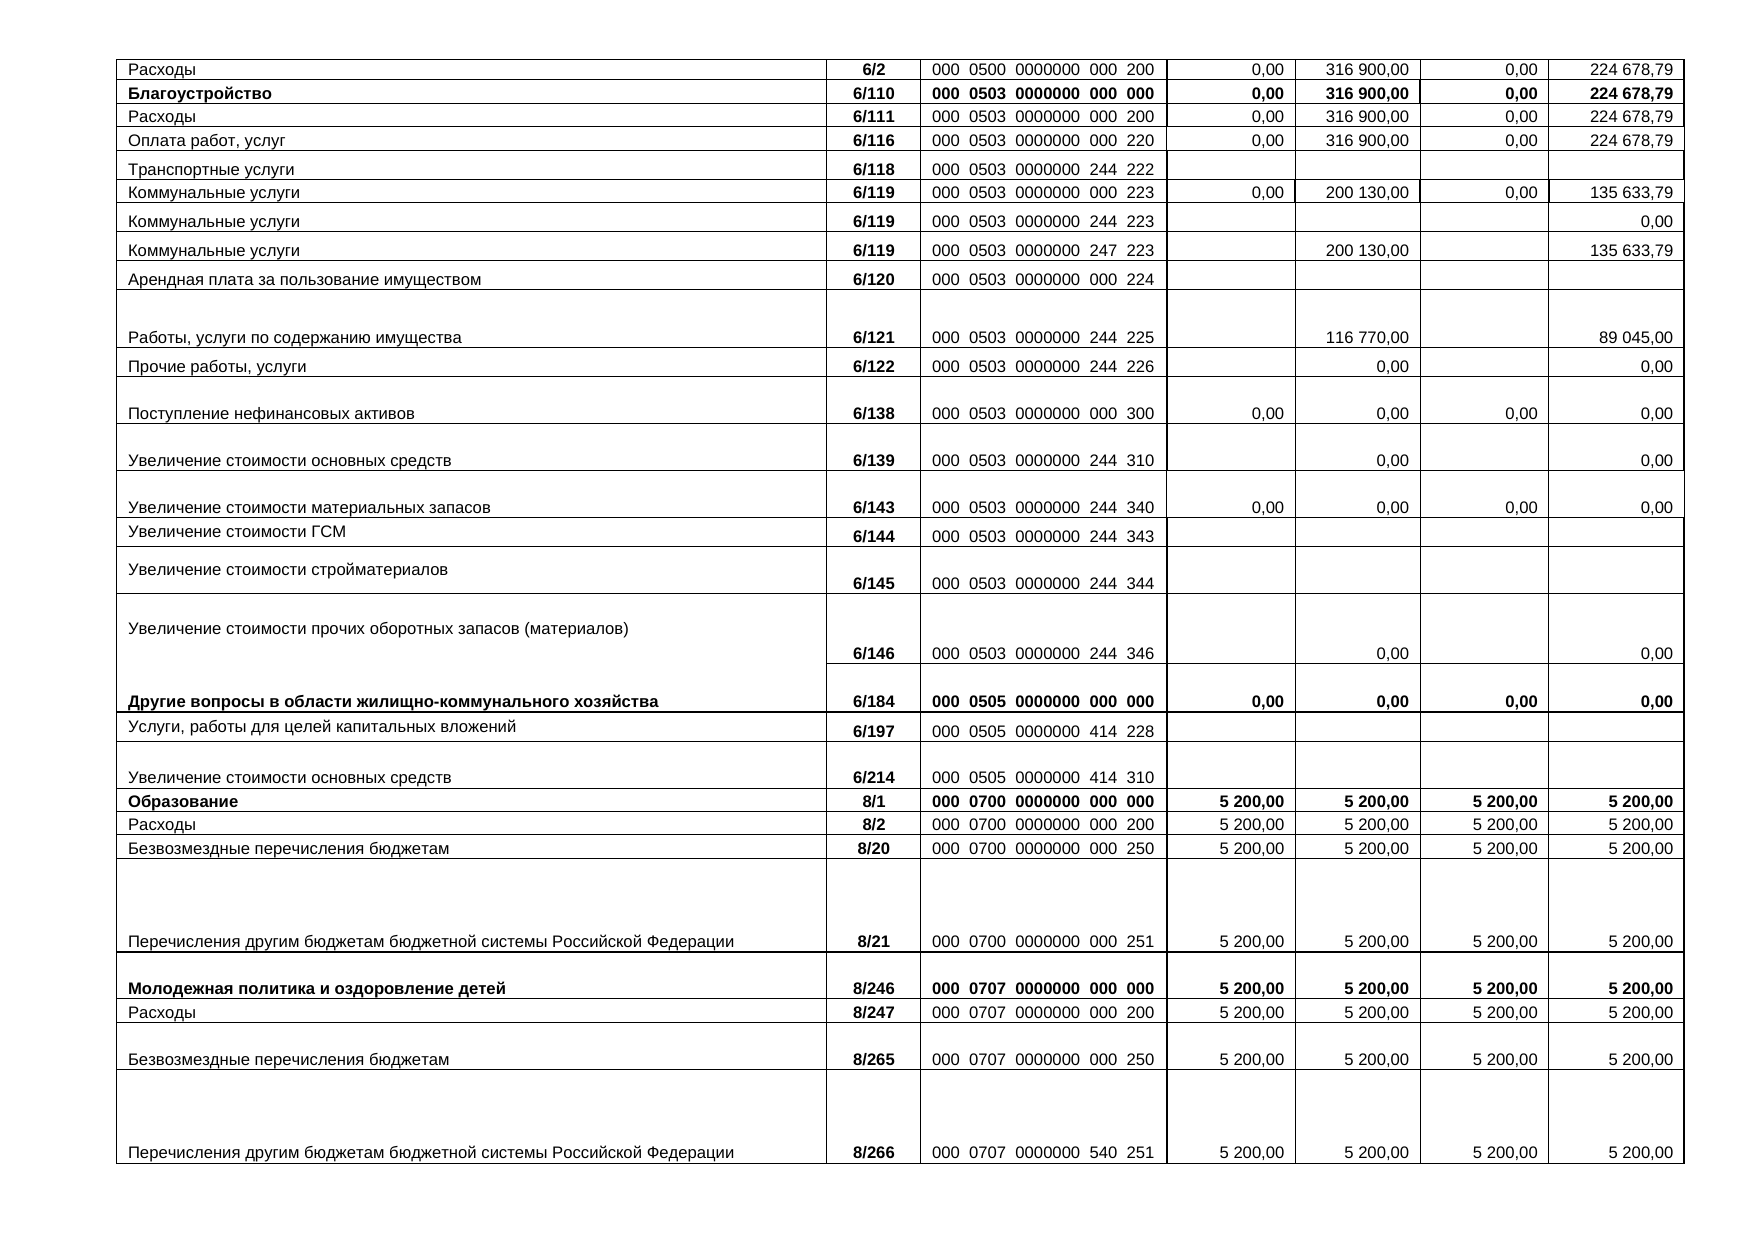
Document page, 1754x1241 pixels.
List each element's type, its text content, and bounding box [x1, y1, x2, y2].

table_cell 5 200,00 [1421, 953, 1548, 998]
table_cell 5 200,00 [1296, 999, 1420, 1022]
table_cell 6/197 [827, 713, 920, 741]
table_cell Коммунальные услуги [117, 203, 826, 231]
table_cell 0,00 [1549, 594, 1683, 663]
table_cell 5 200,00 [1549, 999, 1683, 1022]
table_cell 000 0707 0000000 540 251 [921, 1070, 1166, 1162]
table_cell [1421, 594, 1548, 663]
table_cell 000 0700 0000000 000 251 [921, 859, 1166, 951]
table_cell [1296, 742, 1420, 787]
table_cell [1549, 713, 1683, 741]
table_cell [1168, 424, 1295, 470]
table_cell 5 200,00 [1168, 1023, 1295, 1069]
table_cell Работы, услуги по содержанию имущества [117, 290, 826, 347]
table_cell 5 200,00 [1549, 1023, 1683, 1069]
table_cell 5 200,00 [1168, 789, 1295, 811]
table_cell [1421, 232, 1548, 260]
table_cell Увеличение стоимости основных средств [117, 742, 826, 787]
table_cell 0,00 [1549, 664, 1683, 711]
table_cell Увеличение стоимости материальных запасов [117, 471, 826, 517]
table_cell 000 0503 0000000 000 224 [921, 261, 1166, 289]
table_cell 135 633,79 [1549, 232, 1683, 260]
table_cell 000 0707 0000000 000 250 [921, 1023, 1166, 1069]
table_cell [1296, 518, 1420, 546]
table_cell 5 200,00 [1296, 859, 1420, 951]
table_cell [1296, 261, 1420, 289]
table_cell 135 633,79 [1550, 180, 1684, 202]
table_cell 0,00 [1421, 60, 1548, 79]
table_cell Оплата работ, услуг [117, 127, 826, 149]
table_cell Транспортные услуги [117, 151, 826, 179]
table_cell 6/184 [827, 664, 920, 711]
table_cell Другие вопросы в области жилищно-коммунального хозяйства [117, 663, 826, 711]
table_cell 000 0503 0000000 244 344 [921, 547, 1166, 593]
table_cell 6/145 [827, 547, 920, 593]
table_cell 0,00 [1421, 471, 1548, 517]
table_cell [1296, 713, 1420, 741]
table_cell 000 0505 0000000 414 310 [921, 742, 1166, 787]
table_cell [1421, 424, 1548, 470]
table_cell 116 770,00 [1296, 290, 1420, 347]
table_cell [1168, 232, 1295, 260]
table_cell 000 0503 0000000 244 226 [921, 348, 1166, 376]
table_cell 8/2 [827, 812, 920, 834]
table_cell 6/2 [827, 60, 920, 79]
table_cell [1296, 151, 1420, 179]
table_cell 5 200,00 [1296, 789, 1420, 811]
table_cell [1549, 261, 1683, 289]
table_cell [1549, 742, 1683, 787]
table_cell 316 900,00 [1296, 80, 1419, 103]
table_cell Увеличение стоимости основных средств [117, 424, 826, 470]
table_cell [1421, 203, 1548, 231]
table_cell 0,00 [1549, 471, 1684, 517]
table_cell 6/146 [827, 594, 920, 663]
table_cell 5 200,00 [1421, 812, 1548, 834]
table_cell 8/1 [827, 789, 920, 811]
table_cell 0,00 [1549, 377, 1683, 423]
table_cell Расходы [117, 104, 826, 126]
table_cell 8/20 [827, 835, 920, 858]
table_cell Расходы [117, 999, 826, 1022]
table_cell 000 0503 0000000 244 346 [921, 594, 1166, 663]
table_cell 000 0700 0000000 000 250 [921, 835, 1166, 858]
table_cell 6/121 [827, 290, 920, 347]
table_cell 224 678,79 [1549, 60, 1683, 79]
table_cell [1168, 290, 1295, 347]
table_cell 0,00 [1549, 348, 1683, 376]
table_cell 000 0503 0000000 000 200 [921, 104, 1166, 126]
table_cell [1549, 151, 1683, 179]
table_cell 6/143 [827, 471, 920, 517]
table_cell 5 200,00 [1168, 812, 1295, 834]
table_cell [1421, 348, 1548, 376]
table_cell 5 200,00 [1549, 1070, 1683, 1162]
table_cell 5 200,00 [1296, 812, 1420, 834]
table_cell 6/122 [827, 348, 920, 376]
table_cell [1421, 151, 1548, 179]
table_cell Расходы [117, 812, 826, 834]
table_cell 5 200,00 [1296, 835, 1420, 858]
table_cell 0,00 [1421, 377, 1548, 423]
table_cell 5 200,00 [1296, 1023, 1420, 1069]
table_cell 5 200,00 [1421, 789, 1548, 811]
table_cell [1168, 547, 1295, 593]
table_cell Перечисления другим бюджетам бюджетной системы Российской Федерации [117, 1070, 826, 1162]
table_cell 6/116 [827, 127, 920, 149]
table_cell 5 200,00 [1168, 953, 1295, 998]
table_cell 0,00 [1296, 594, 1420, 663]
table_cell 6/120 [827, 261, 920, 289]
table_cell 6/119 [827, 232, 920, 260]
table_cell 5 200,00 [1421, 835, 1548, 858]
table_cell 000 0503 0000000 000 000 [921, 80, 1166, 103]
table_cell 000 0503 0000000 000 220 [921, 127, 1166, 149]
table_cell [1421, 518, 1548, 546]
table_cell Безвозмездные перечисления бюджетам [117, 1023, 826, 1069]
table_cell Услуги, работы для целей капитальных вложений [117, 713, 826, 741]
table_cell 200 130,00 [1296, 232, 1420, 260]
table_cell 0,00 [1421, 104, 1548, 126]
table_cell 000 0700 0000000 000 000 [921, 789, 1166, 811]
table_cell Увеличение стоимости ГСМ [117, 518, 826, 546]
table_cell 6/110 [827, 80, 920, 103]
table_cell 000 0700 0000000 000 200 [921, 812, 1166, 834]
table_cell 6/214 [827, 742, 920, 787]
table_cell 000 0503 0000000 244 340 [921, 471, 1166, 517]
table_cell 6/118 [827, 151, 920, 179]
table_cell [1421, 742, 1548, 787]
table_cell 000 0503 0000000 244 310 [921, 424, 1166, 470]
table_cell 000 0707 0000000 000 200 [921, 999, 1166, 1022]
table_cell [1168, 348, 1295, 376]
table_cell 5 200,00 [1296, 1070, 1420, 1162]
table_cell 5 200,00 [1549, 835, 1683, 858]
table_cell 0,00 [1168, 664, 1295, 711]
table_cell 0,00 [1296, 664, 1420, 711]
table_cell 5 200,00 [1549, 859, 1683, 951]
table_cell 8/265 [827, 1023, 920, 1069]
table_cell 6/144 [827, 518, 920, 546]
table_cell [1421, 713, 1548, 741]
table_cell 5 200,00 [1549, 789, 1683, 811]
table_cell 0,00 [1168, 80, 1295, 103]
table_cell [1549, 518, 1683, 546]
table_cell 6/138 [827, 377, 920, 423]
table_cell [1168, 594, 1295, 663]
table_cell [1168, 518, 1295, 546]
table_cell 000 0503 0000000 000 300 [921, 377, 1166, 423]
table_cell 5 200,00 [1421, 999, 1548, 1022]
table_cell 6/119 [827, 203, 920, 231]
table_cell Перечисления другим бюджетам бюджетной системы Российской Федерации [117, 859, 826, 951]
table_cell Коммунальные услуги [117, 232, 826, 260]
table_cell 224 678,79 [1549, 80, 1683, 103]
table_cell 000 0505 0000000 414 228 [921, 713, 1166, 741]
table_cell 000 0707 0000000 000 000 [921, 953, 1166, 998]
table_cell 0,00 [1421, 80, 1548, 103]
table_cell 5 200,00 [1168, 835, 1295, 858]
table_cell 5 200,00 [1168, 1070, 1295, 1162]
table_cell 0,00 [1296, 377, 1420, 423]
table_cell [1296, 203, 1420, 231]
table_cell 0,00 [1168, 377, 1295, 423]
table_cell 8/21 [827, 859, 920, 951]
table_cell 89 045,00 [1549, 290, 1683, 347]
table_cell 5 200,00 [1421, 1023, 1548, 1069]
table_cell 316 900,00 [1296, 104, 1420, 126]
table_cell 0,00 [1167, 471, 1295, 517]
table_cell 316 900,00 [1296, 127, 1420, 149]
table_cell 0,00 [1421, 180, 1548, 202]
table_cell 000 0503 0000000 244 343 [921, 518, 1166, 546]
table_cell 5 200,00 [1421, 859, 1548, 951]
table_cell [1296, 547, 1420, 593]
table_cell 0,00 [1168, 104, 1295, 126]
table_cell Коммунальные услуги [117, 180, 826, 202]
table_cell Увеличение стоимости прочих оборотных запасов (материалов) [117, 594, 826, 663]
table_cell [1168, 203, 1295, 231]
table_cell [1168, 151, 1295, 179]
table_cell [1168, 261, 1295, 289]
table_cell Арендная плата за пользование имуществом [117, 261, 826, 289]
table_cell Молодежная политика и оздоровление детей [117, 953, 826, 998]
table_cell 5 200,00 [1549, 812, 1683, 834]
table_cell 0,00 [1296, 348, 1420, 376]
table_cell Благоустройство [117, 80, 826, 103]
table_cell Увеличение стоимости стройматериалов [117, 547, 826, 593]
table_cell 8/266 [827, 1070, 920, 1162]
table_cell 5 200,00 [1421, 1070, 1548, 1162]
table_cell 0,00 [1168, 180, 1294, 202]
table_cell 316 900,00 [1296, 60, 1420, 79]
table_cell [1421, 261, 1548, 289]
table_cell 000 0503 0000000 244 222 [921, 151, 1166, 179]
table_cell 6/119 [827, 180, 920, 202]
table_cell [1549, 547, 1683, 593]
table_cell 000 0503 0000000 244 223 [921, 203, 1166, 231]
table_cell 8/247 [827, 999, 920, 1022]
table_cell Расходы [117, 60, 826, 79]
table_cell 0,00 [1421, 127, 1548, 149]
table_cell 0,00 [1296, 424, 1420, 470]
table_cell 000 0505 0000000 000 000 [921, 664, 1166, 711]
table_cell 0,00 [1549, 203, 1683, 231]
table_cell 0,00 [1168, 60, 1295, 79]
table_cell Прочие работы, услуги [117, 348, 826, 376]
table_cell [1421, 547, 1548, 593]
table_cell 0,00 [1167, 127, 1295, 149]
table_cell 0,00 [1296, 471, 1420, 517]
table_cell 000 0500 0000000 000 200 [921, 60, 1166, 79]
table_cell Образование [117, 789, 826, 811]
table_cell 000 0503 0000000 000 223 [921, 180, 1166, 202]
table_cell 6/139 [827, 424, 920, 470]
table_cell 5 200,00 [1549, 953, 1683, 998]
table_cell 224 678,79 [1549, 104, 1683, 126]
table_cell [1421, 290, 1548, 347]
table_cell 000 0503 0000000 247 223 [921, 232, 1166, 260]
table_cell 8/246 [827, 953, 920, 998]
table_cell 0,00 [1549, 424, 1683, 470]
table_cell 200 130,00 [1296, 180, 1419, 202]
table_cell [1168, 742, 1295, 787]
table_cell 5 200,00 [1296, 953, 1420, 998]
table_cell 224 678,79 [1549, 127, 1684, 149]
table_cell 0,00 [1421, 664, 1548, 711]
table_cell Поступление нефинансовых активов [117, 377, 826, 423]
table_cell 000 0503 0000000 244 225 [921, 290, 1166, 347]
table_cell [1168, 713, 1295, 741]
table_cell 6/111 [827, 104, 920, 126]
table_cell 5 200,00 [1168, 999, 1295, 1022]
table_cell Безвозмездные перечисления бюджетам [117, 835, 826, 858]
table_cell 5 200,00 [1168, 859, 1295, 951]
